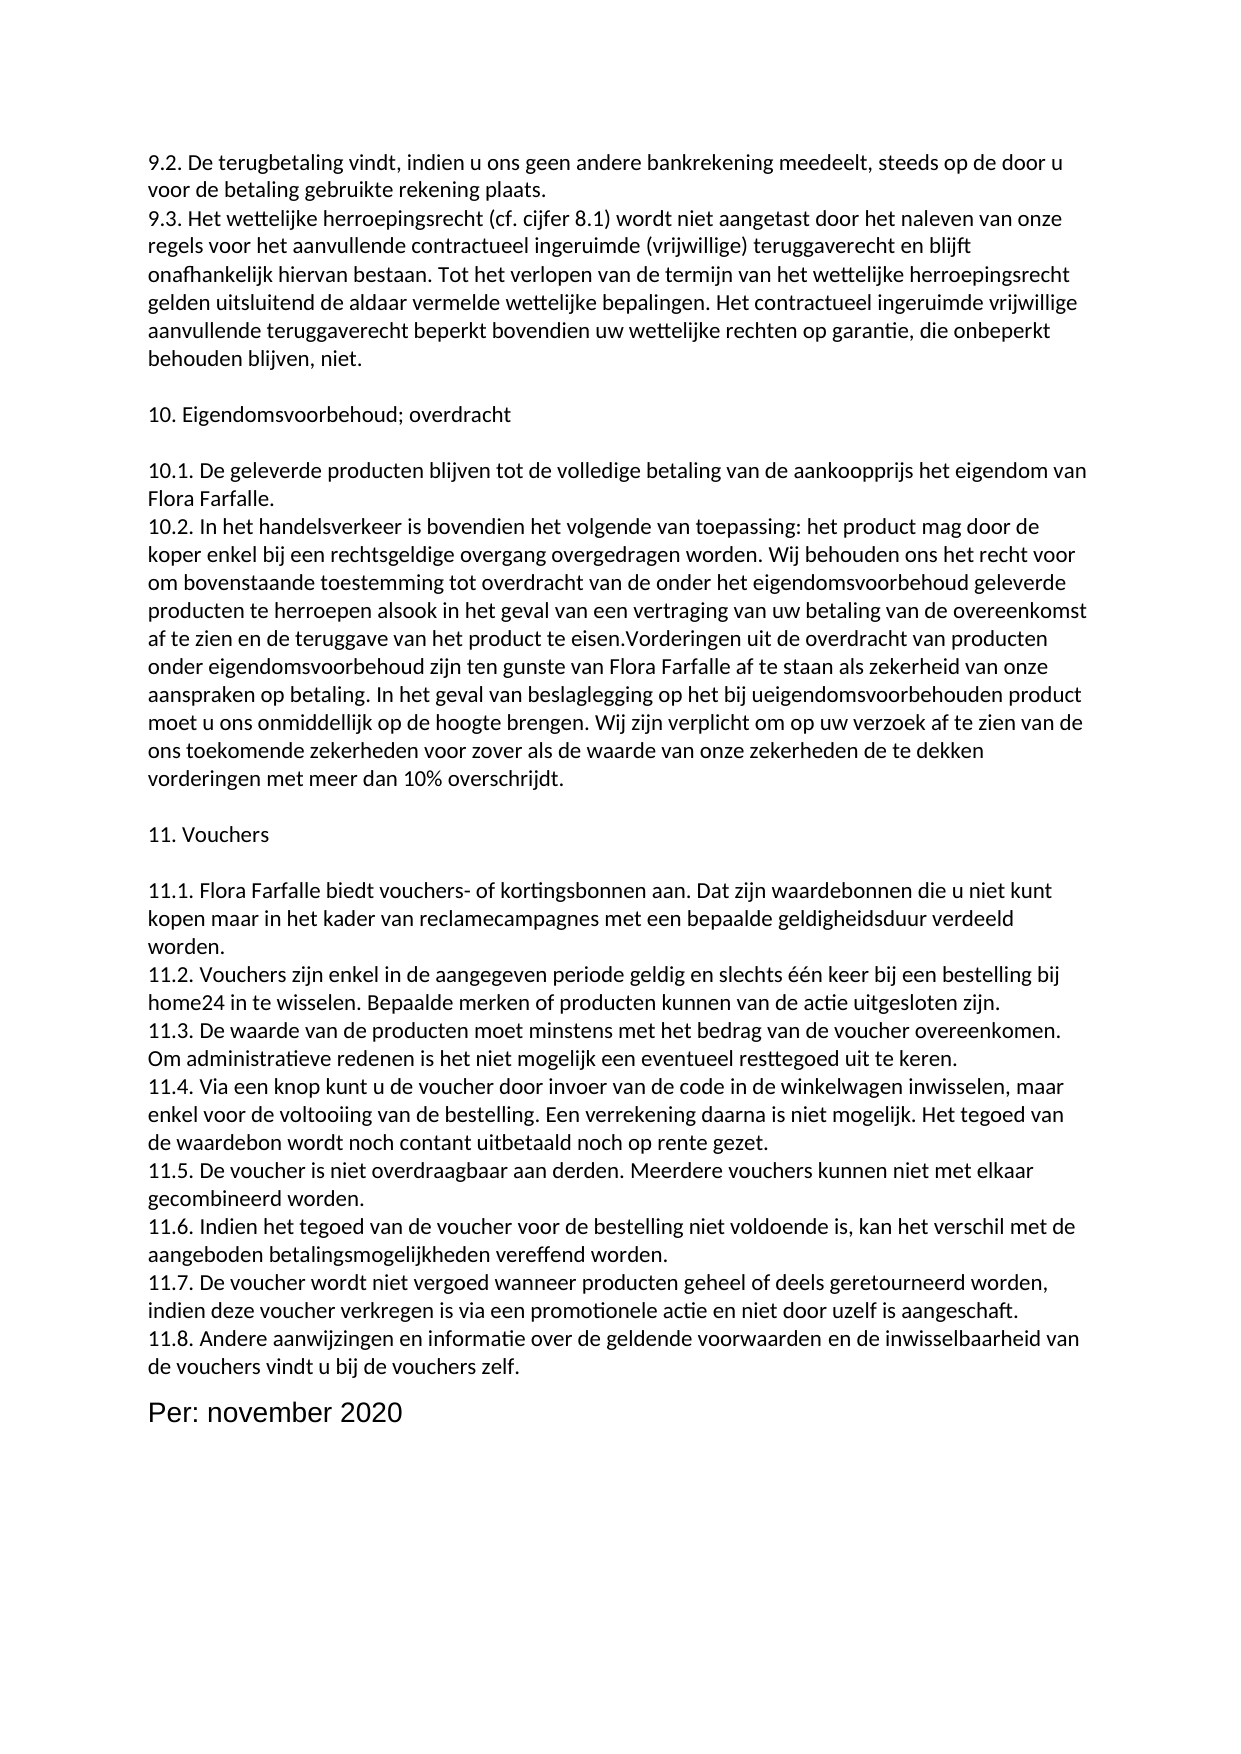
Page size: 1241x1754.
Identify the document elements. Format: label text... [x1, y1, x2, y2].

text 10.2. In het handelsverkeer is bovendien het volgende van toepassing: het product mag door de koper enkel bij een rechtsgeldige overgang overgedragen worden. Wij behouden ons het recht voor om bovenstaande toestemming tot overdracht van de onder het eigendomsvoorbehoud geleverde producten te herroepen alsook in het geval van een vertraging van uw betaling van de overeenkomst af te zien en de teruggave van het product te eisen.Vorderingen uit de overdracht van producten onder eigendomsvoorbehoud zijn ten gunste van Flora Farfalle af te staan als zekerheid van onze aanspraken op betaling. In het geval van beslaglegging op het bij ueigendomsvoorbehouden product moet u ons onmiddellijk op de hoogte brengen. Wij zijn verplicht om op uw verzoek af te zien van de ons toekomende zekerheden voor zover als de waarde van onze zekerheden de te dekken vorderingen met meer dan 10% overschrijdt. [148, 512, 1093, 792]
text 11.8. Andere aanwijzingen en informatie over de geldende voorwaarden en de inwisselbaarheid van de vouchers vindt u bij de vouchers zelf. [148, 1324, 1093, 1381]
text 9.2. De terugbetaling vindt, indien u ons geen andere bankrekening meedeelt, steeds op de door u voor de betaling gebruikte rekening plaats. [148, 148, 1093, 204]
text Per: november 2020 [148, 1396, 1093, 1428]
text 11. Vouchers [148, 820, 1093, 848]
text 9.3. Het wettelijke herroepingsrecht (cf. cijfer 8.1) wordt niet aangetast door het naleven van onze regels voor het aanvullende contractueel ingeruimde (vrijwillige) teruggaverecht en blijft onafhankelijk hiervan bestaan. Tot het verlopen van de termijn van het wettelijke herroepingsrecht gelden uitsluitend de aldaar vermelde wettelijke bepalingen. Het contractueel ingeruimde vrijwillige aanvullende teruggaverecht beperkt bovendien uw wettelijke rechten op garantie, die onbeperkt behouden blijven, niet. [148, 204, 1093, 372]
text 11.7. De voucher wordt niet vergoed wanneer producten geheel of deels geretourneerd worden, indien deze voucher verkregen is via een promotionele actie en niet door uzelf is aangeschaft. [148, 1268, 1093, 1324]
text 11.6. Indien het tegoed van de voucher voor de bestelling niet voldoende is, kan het verschil met de aangeboden betalingsmogelijkheden vereffend worden. [148, 1212, 1093, 1268]
text 11.3. De waarde van de producten moet minstens met het bedrag van de voucher overeenkomen. Om administratieve redenen is het niet mogelijk een eventueel resttegoed uit te keren. [148, 1016, 1093, 1072]
text 10. Eigendomsvoorbehoud; overdracht [148, 400, 1093, 428]
text 11.5. De voucher is niet overdraagbaar aan derden. Meerdere vouchers kunnen niet met elkaar gecombineerd worden. [148, 1156, 1093, 1212]
text 11.4. Via een knop kunt u de voucher door invoer van de code in de winkelwagen inwisselen, maar enkel voor de voltooiing van de bestelling. Een verrekening daarna is niet mogelijk. Het tegoed van de waardebon wordt noch contant uitbetaald noch op rente gezet. [148, 1072, 1093, 1156]
text 11.1. Flora Farfalle biedt vouchers- of kortingsbonnen aan. Dat zijn waardebonnen die u niet kunt kopen maar in het kader van reclamecampagnes met een bepaalde geldigheidsduur verdeeld worden. [148, 876, 1093, 960]
text 10.1. De geleverde producten blijven tot de volledige betaling van de aankoopprijs het eigendom van Flora Farfalle. [148, 456, 1093, 512]
text 11.2. Vouchers zijn enkel in de aangegeven periode geldig en slechts één keer bij een bestelling bij home24 in te wisselen. Bepaalde merken of producten kunnen van de actie uitgesloten zijn. [148, 960, 1093, 1016]
